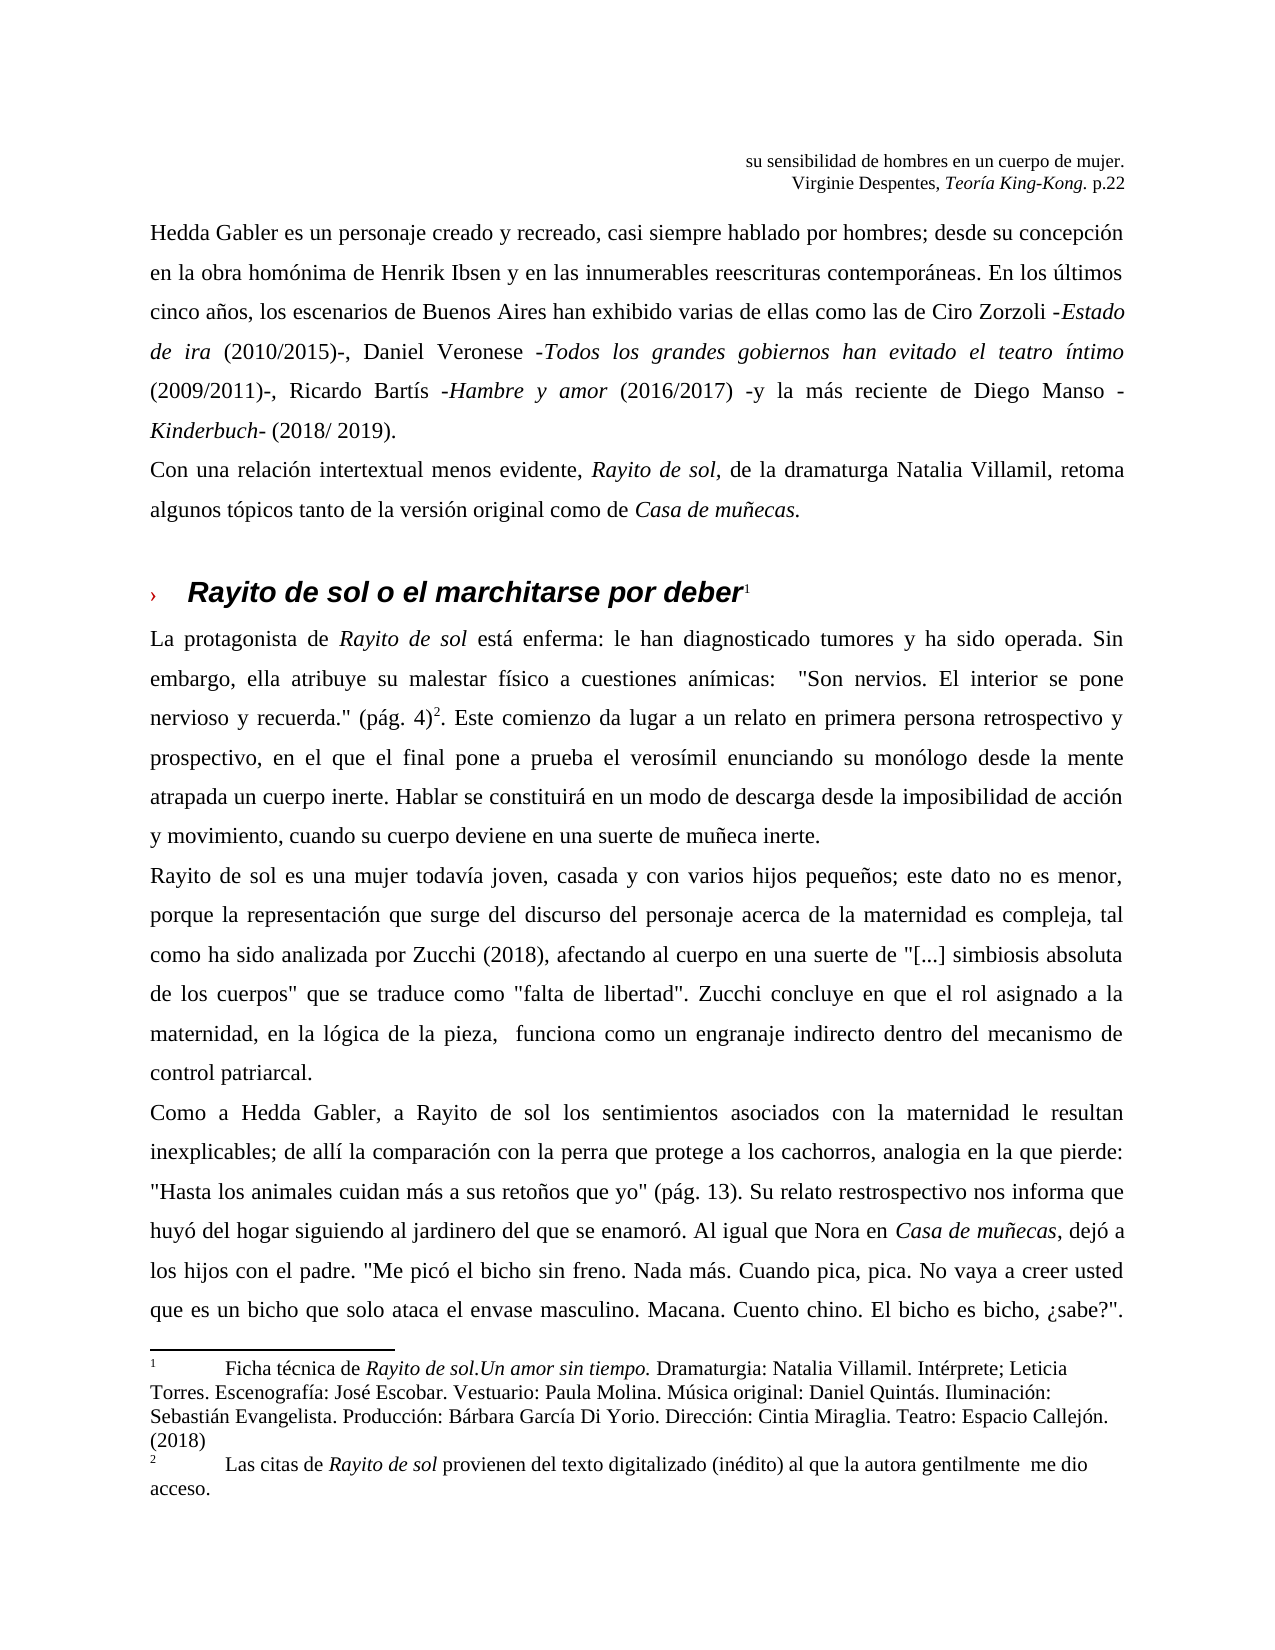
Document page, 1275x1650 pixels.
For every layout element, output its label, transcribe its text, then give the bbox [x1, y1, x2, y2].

text Virginie Despentes, Teoría King-Kong. p.22 [150, 172, 1125, 193]
list Rayito de sol o el marchitarse por deber [150, 575, 1125, 608]
text La protagonista de Rayito de sol está enferma: le han diagnosticado tumores y ha sido operada. Sin embargo, ella atribuye su malestar físico a cuestiones anímicas: "Son nervios. El interior se pone nervioso y recuerda." (pág. 4). Este comienzo da lugar a un relato en primera persona retrospectivo y prospectivo, en el que el final pone a prueba el verosímil enunciando su monólogo desde la mente atrapada un cuerpo inerte. Hablar se constituirá en un modo de descarga desde la imposibilidad de acción y movimiento, cuando su cuerpo deviene en una suerte de muñeca inerte. [150, 625, 1125, 849]
text Con una relación intertextual menos evidente, Rayito de sol, de la dramaturga Natalia Villamil, retoma algunos tópicos tanto de la versión original como de Casa de muñecas. [150, 456, 1125, 522]
text Hedda Gabler es un personaje creado y recreado, casi siempre hablado por hombres; desde su concepción en la obra homónima de Henrik Ibsen y en las innumerables reescrituras contemporáneas. En los últimos cinco años, los escenarios de Buenos Aires han exhibido varias de ellas como las de Ciro Zorzoli -Estado de ira (2010/2015)-, Daniel Veronese -Todos los grandes gobiernos han evitado el teatro íntimo (2009/2011)-, Ricardo Bartís -Hambre y amor (2016/2017) -y la más reciente de Diego Manso -Kinderbuch- (2018/ 2019). [150, 219, 1125, 443]
text su sensibilidad de hombres en un cuerpo de mujer. [150, 150, 1125, 172]
text Rayito de sol es una mujer todavía joven, casada y con varios hijos pequeños; este dato no es menor, porque la representación que surge del discurso del personaje acerca de la maternidad es compleja, tal como ha sido analizada por Zucchi (2018), afectando al cuerpo en una suerte de "[...] simbiosis absoluta de los cuerpos" que se traduce como "falta de libertad". Zucchi concluye en que el rol asignado a la maternidad, en la lógica de la pieza, funciona como un engranaje indirecto dentro del mecanismo de control patriarcal. [150, 862, 1125, 1086]
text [150, 1099, 1125, 1323]
